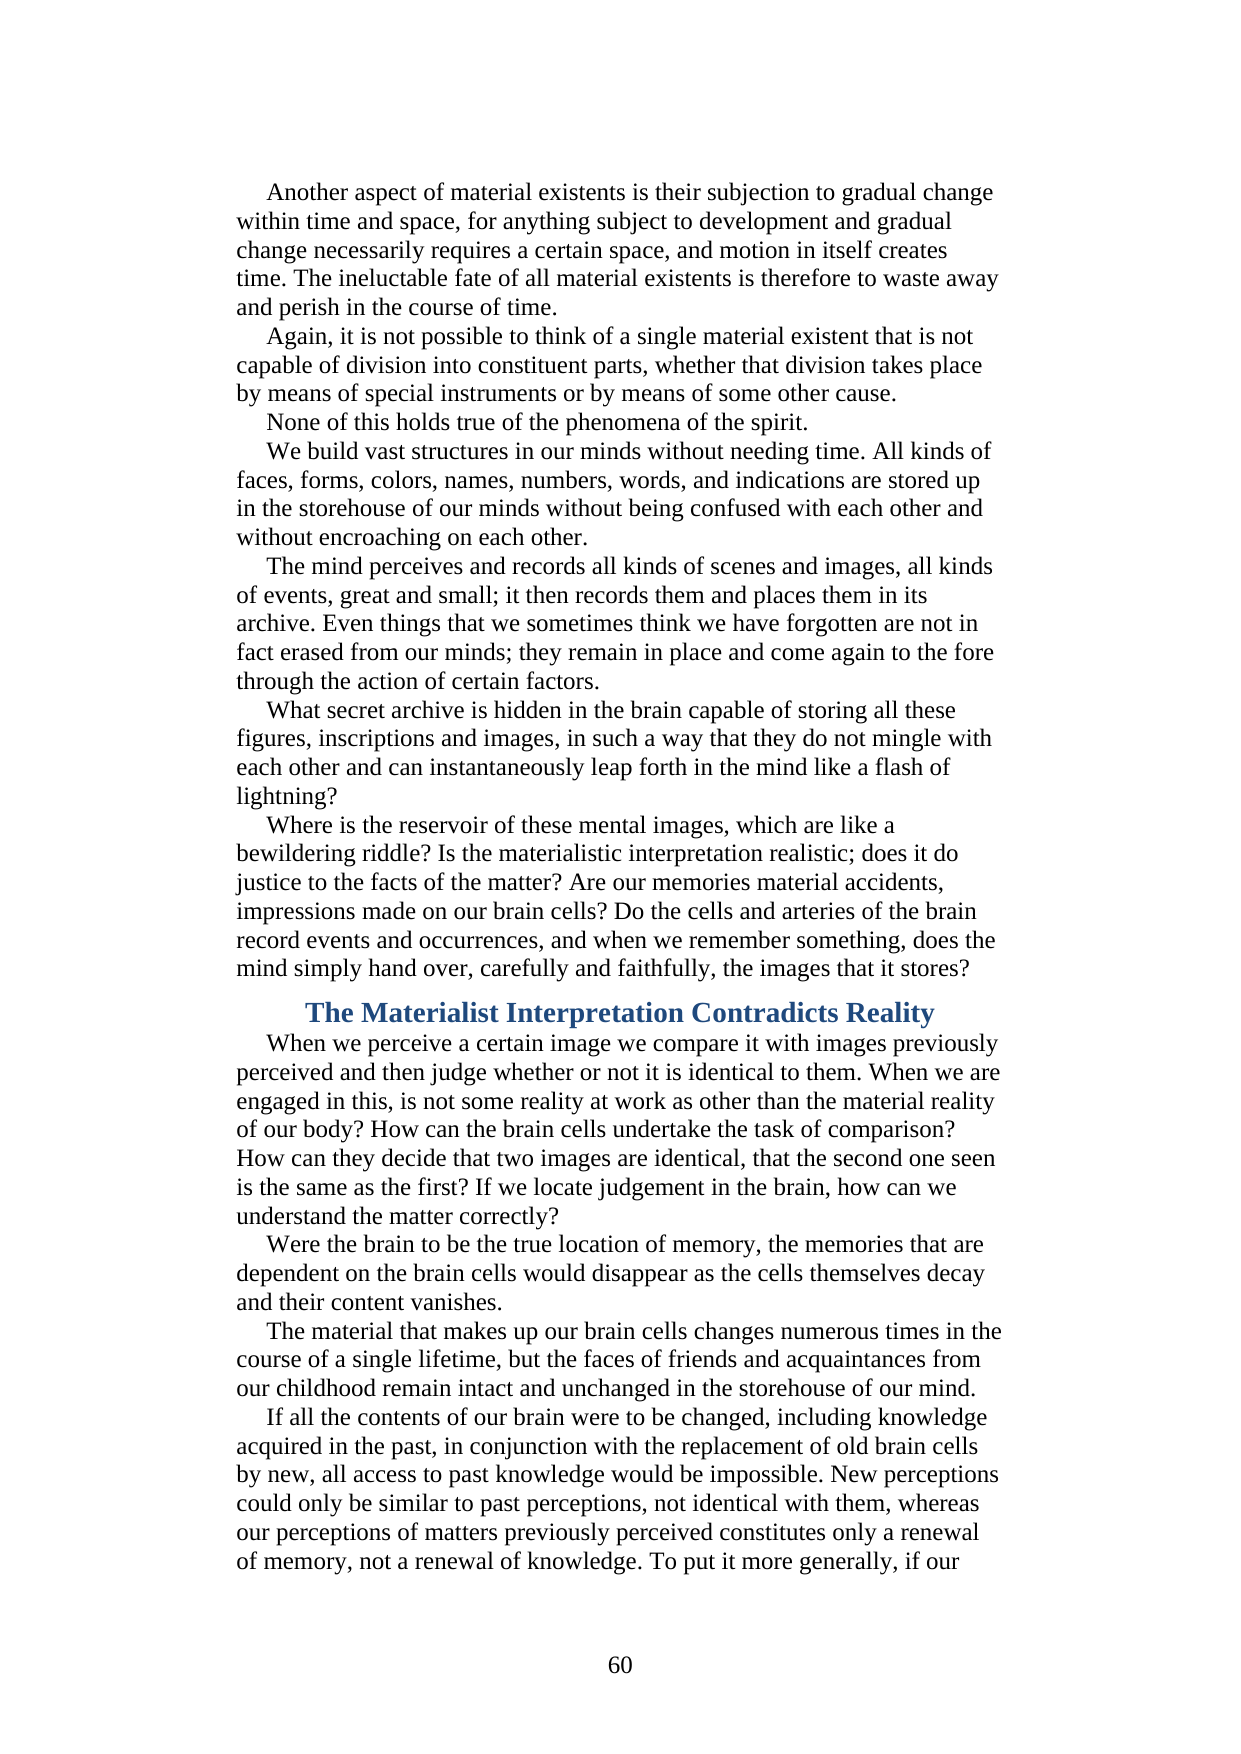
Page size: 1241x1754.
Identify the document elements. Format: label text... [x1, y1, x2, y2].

text None of this holds true of the phenomena of the spirit. [236, 407, 1004, 436]
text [236, 1402, 1004, 1574]
subtitle The Materialist Interpretation Contradicts Reality [236, 995, 1004, 1028]
text Another aspect of material existents is their subjection to gradual change within time and space, for anything subject to development and gradual change necessarily requires a certain space, and motion in itself creates time. The ineluctable fate of all material existents is therefore to waste away and perish in the course of time. [236, 177, 1004, 321]
text Were the brain to be the true location of memory, the memories that are dependent on the brain cells would disappear as the cells themselves decay and their content vanishes. [236, 1229, 1004, 1316]
text Where is the reservoir of these mental images, which are like a bewildering riddle? Is the materialistic interpretation realistic; does it do justice to the facts of the matter? Are our memories material accidents, impressions made on our brain cells? Do the cells and arteries of the brain record events and occurrences, and when we remember something, does the mind simply hand over, carefully and faithfully, the images that it stores? [236, 810, 1004, 982]
text The mind perceives and records all kinds of scenes and images, all kinds of events, great and small; it then records them and places them in its archive. Even things that we sometimes think we have forgotten are not in fact erased from our minds; they remain in place and come again to the fore through the action of certain factors. [236, 551, 1004, 695]
text What secret archive is hidden in the brain capable of storing all these figures, inscriptions and images, in such a way that they do not mingle with each other and can instantaneously leap forth in the mind like a flash of lightning? [236, 695, 1004, 810]
text When we perceive a certain image we compare it with images previously perceived and then judge whether or not it is identical to them. When we are engaged in this, is not some reality at work as other than the material reality of our body? How can the brain cells undertake the task of comparison? How can they decide that two images are identical, that the second one seen is the same as the first? If we locate judgement in the brain, how can we understand the matter correctly? [236, 1028, 1004, 1229]
text Again, it is not possible to think of a single material existent that is not capable of division into constituent parts, whether that division takes place by means of special instruments or by means of some other cause. [236, 321, 1004, 407]
text The material that makes up our brain cells changes numerous times in the course of a single lifetime, but the faces of friends and acquaintances from our childhood remain intact and unchanged in the storehouse of our mind. [236, 1316, 1004, 1402]
text We build vast structures in our minds without needing time. All kinds of faces, forms, colors, names, numbers, words, and indications are stored up in the storehouse of our minds without being confused with each other and without encroaching on each other. [236, 436, 1004, 551]
